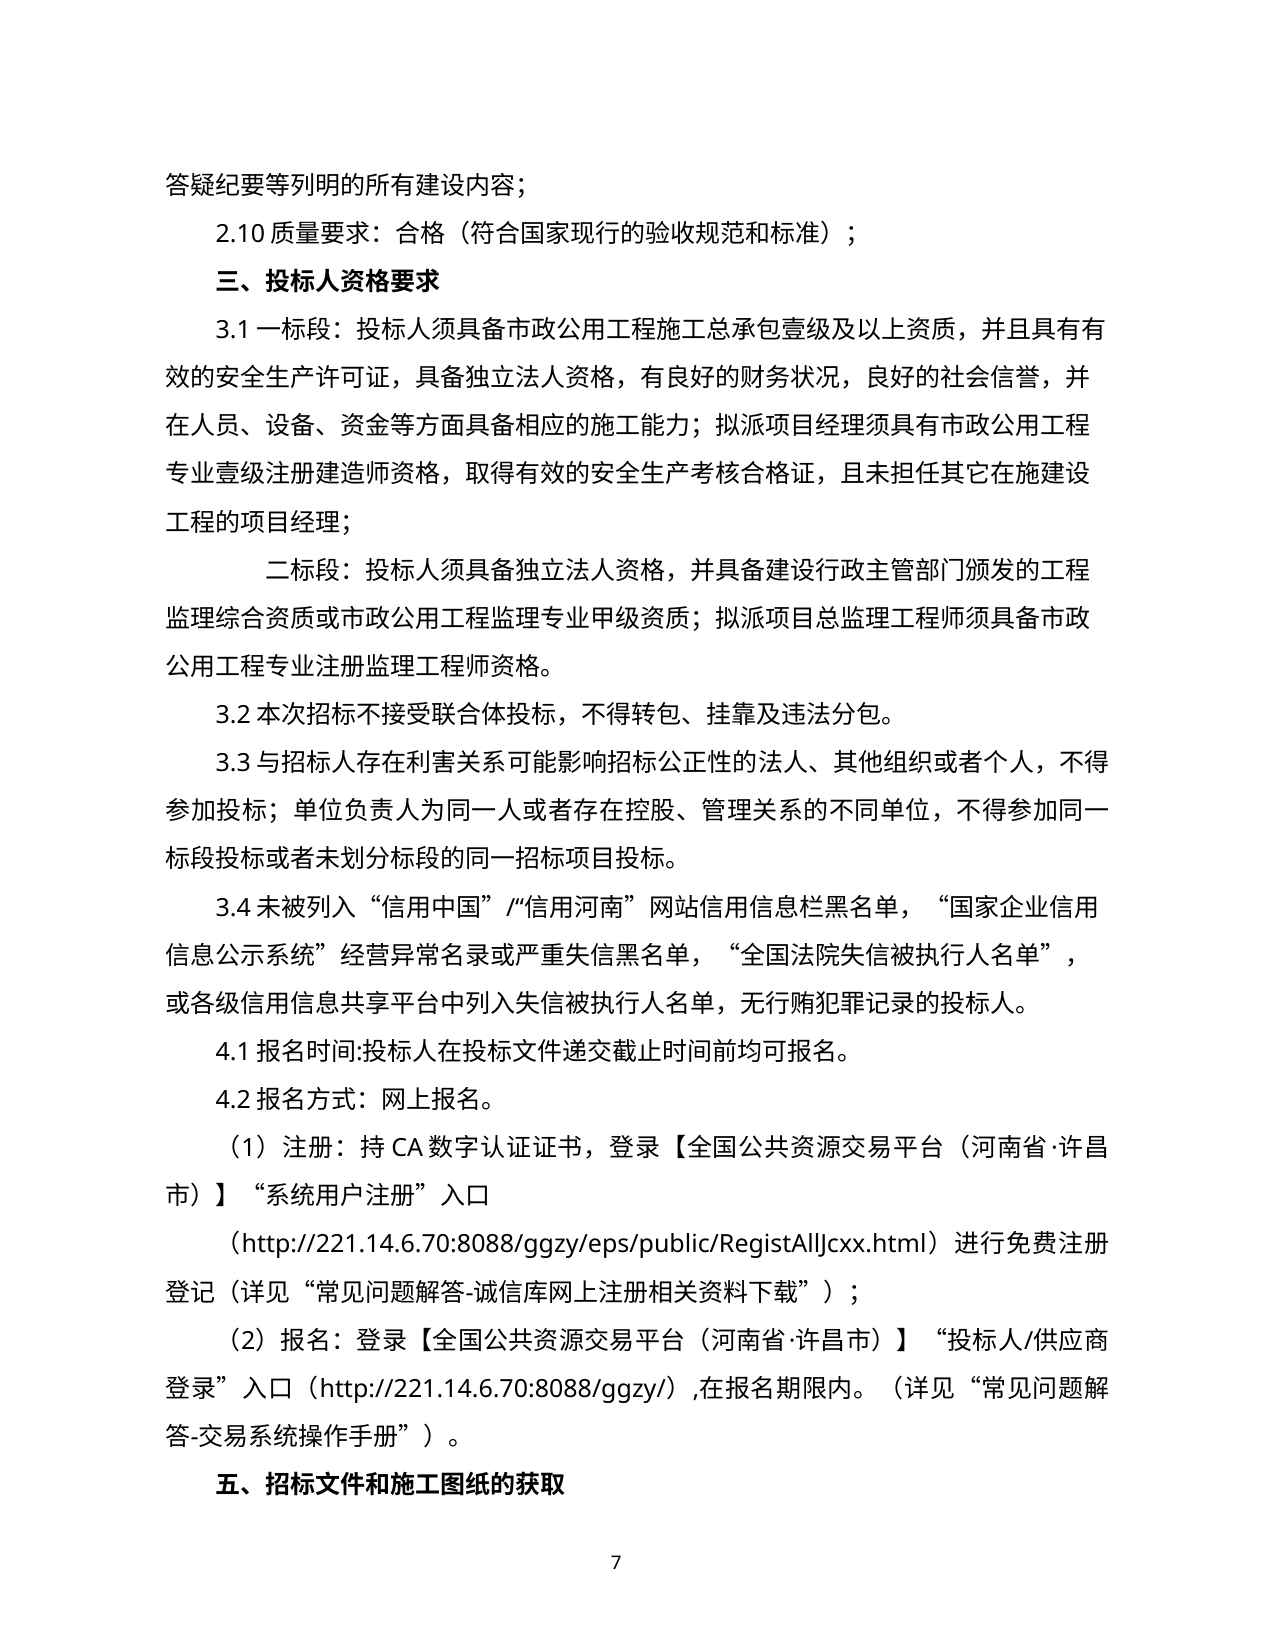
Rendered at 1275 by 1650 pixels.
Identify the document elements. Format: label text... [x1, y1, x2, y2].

text （1）注册：持CA数字认证证书，登录【全国公共资源交易平台（河南省·许昌市）】“系统用户注册”入口 [165, 1122, 1109, 1218]
text 五、招标文件和施工图纸的获取 [165, 1458, 1109, 1507]
text 3.1一标段：投标人须具备市政公用工程施工总承包壹级及以上资质，并且具有有效的安全生产许可证，具备独立法人资格，有良好的财务状况，良好的社会信誉，并在人员、设备、资金等方面具备相应的施工能力；拟派项目经理须具有市政公用工程专业壹级注册建造师资格，取得有效的安全生产考核合格证，且未担任其它在施建设工程的项目经理； [165, 303, 1109, 544]
text 二标段：投标人须具备独立法人资格，并具备建设行政主管部门颁发的工程监理综合资质或市政公用工程监理专业甲级资质；拟派项目总监理工程师须具备市政公用工程专业注册监理工程师资格。 [165, 544, 1109, 688]
text 4.1报名时间:投标人在投标文件递交截止时间前均可报名。 [165, 1025, 1109, 1073]
text （http://221.14.6.70:8088/ggzy/eps/public/RegistAllJcxx.html）进行免费注册登记（详见“常见问题解答-诚信库网上注册相关资料下载”）； [165, 1218, 1109, 1314]
text （2）报名：登录【全国公共资源交易平台（河南省·许昌市）】“投标人/供应商登录”入口（http://221.14.6.70:8088/ggzy/）,在报名期限内。（详见“常见问题解答-交易系统操作手册”）。 [165, 1314, 1109, 1458]
text 三、投标人资格要求 [165, 255, 1109, 303]
text 3.3与招标人存在利害关系可能影响招标公正性的法人、其他组织或者个人，不得参加投标；单位负责人为同一人或者存在控股、管理关系的不同单位，不得参加同一标段投标或者未划分标段的同一招标项目投标。 [165, 737, 1109, 881]
text 3.2本次招标不接受联合体投标，不得转包、挂靠及违法分包。 [165, 688, 1109, 737]
text 3.4未被列入“信用中国”/“信用河南”网站信用信息栏黑名单，“国家企业信用信息公示系统”经营异常名录或严重失信黑名单，“全国法院失信被执行人名单”，或各级信用信息共享平台中列入失信被执行人名单，无行贿犯罪记录的投标人。 [165, 881, 1109, 1025]
text 4.2报名方式：网上报名。 [165, 1073, 1109, 1122]
text 2.10质量要求：合格（符合国家现行的验收规范和标准）； [165, 207, 1109, 255]
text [165, 159, 1109, 207]
